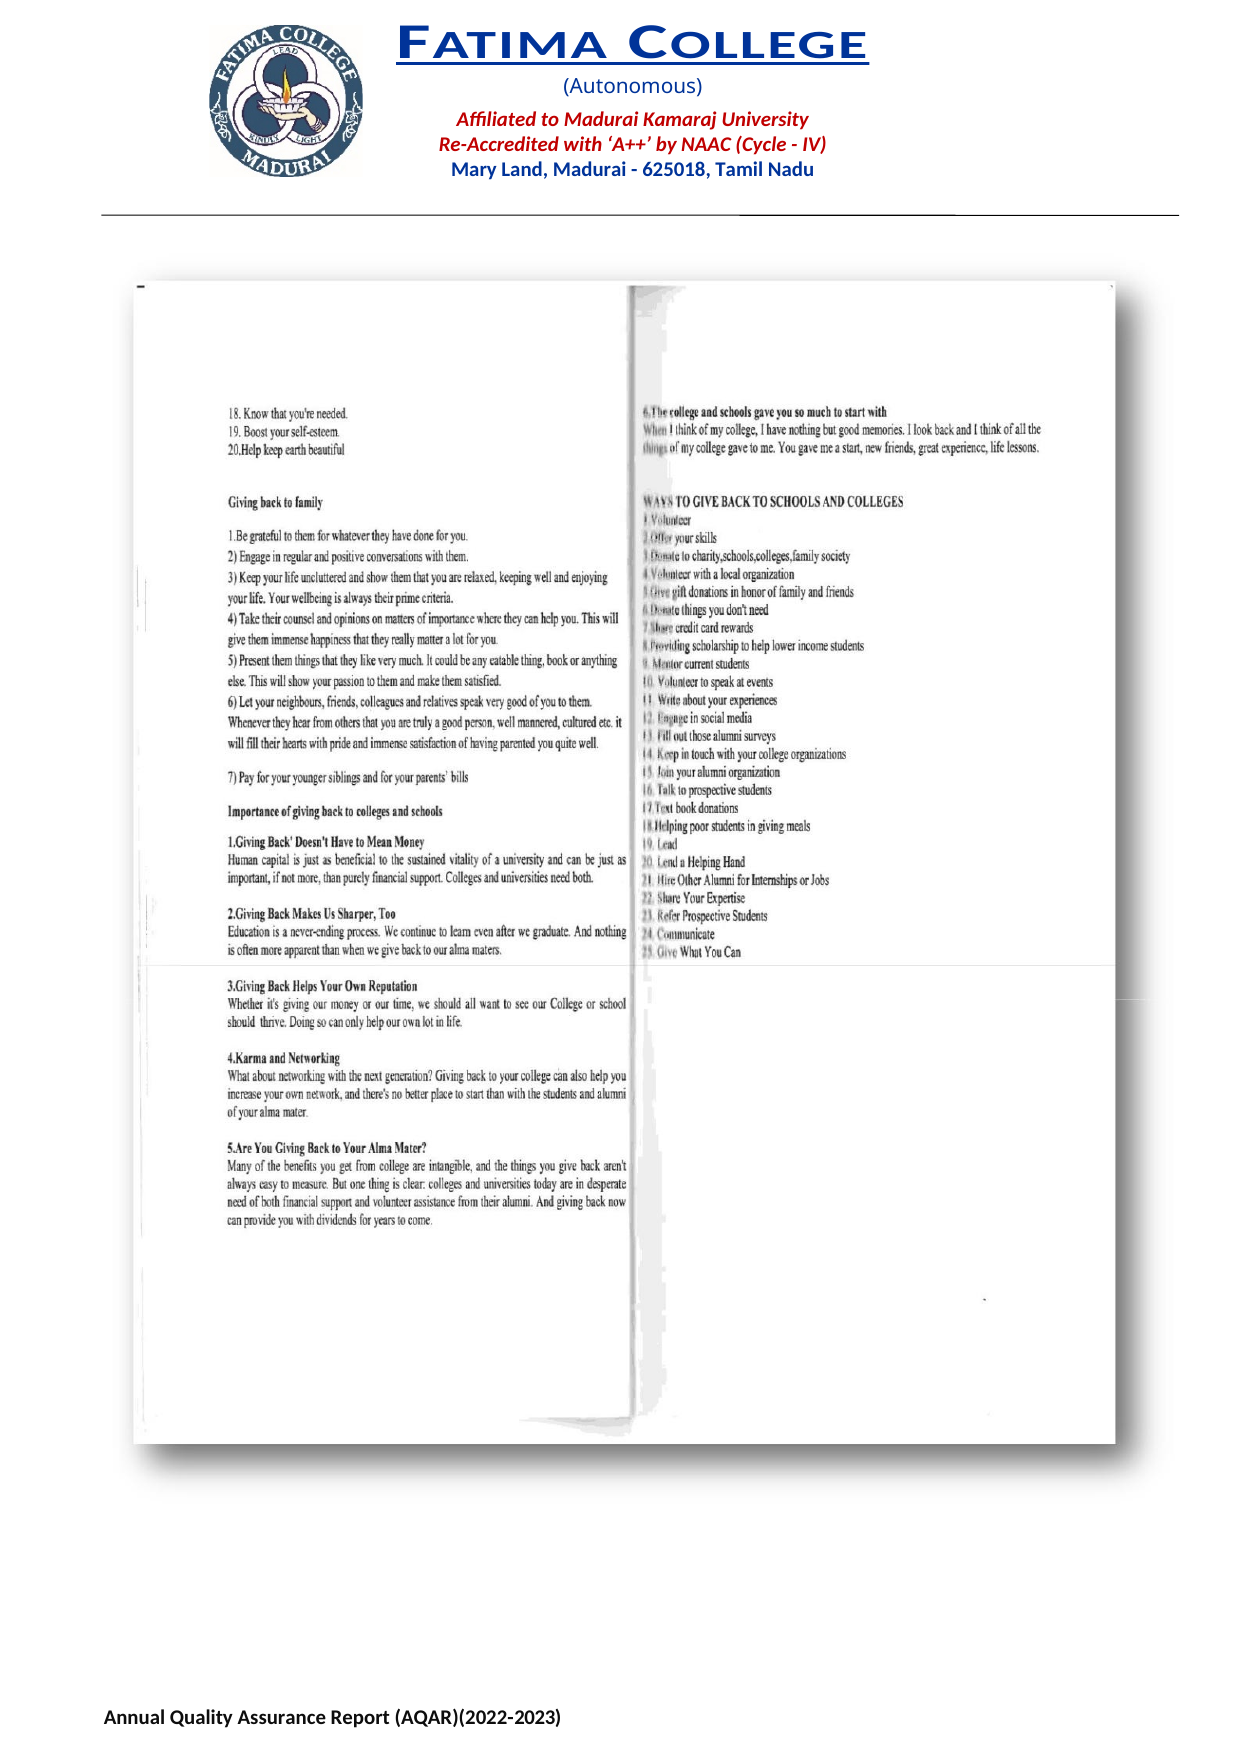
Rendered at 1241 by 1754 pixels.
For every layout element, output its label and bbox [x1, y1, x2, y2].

picture [112, 253, 1175, 1504]
picture [209, 25, 363, 177]
